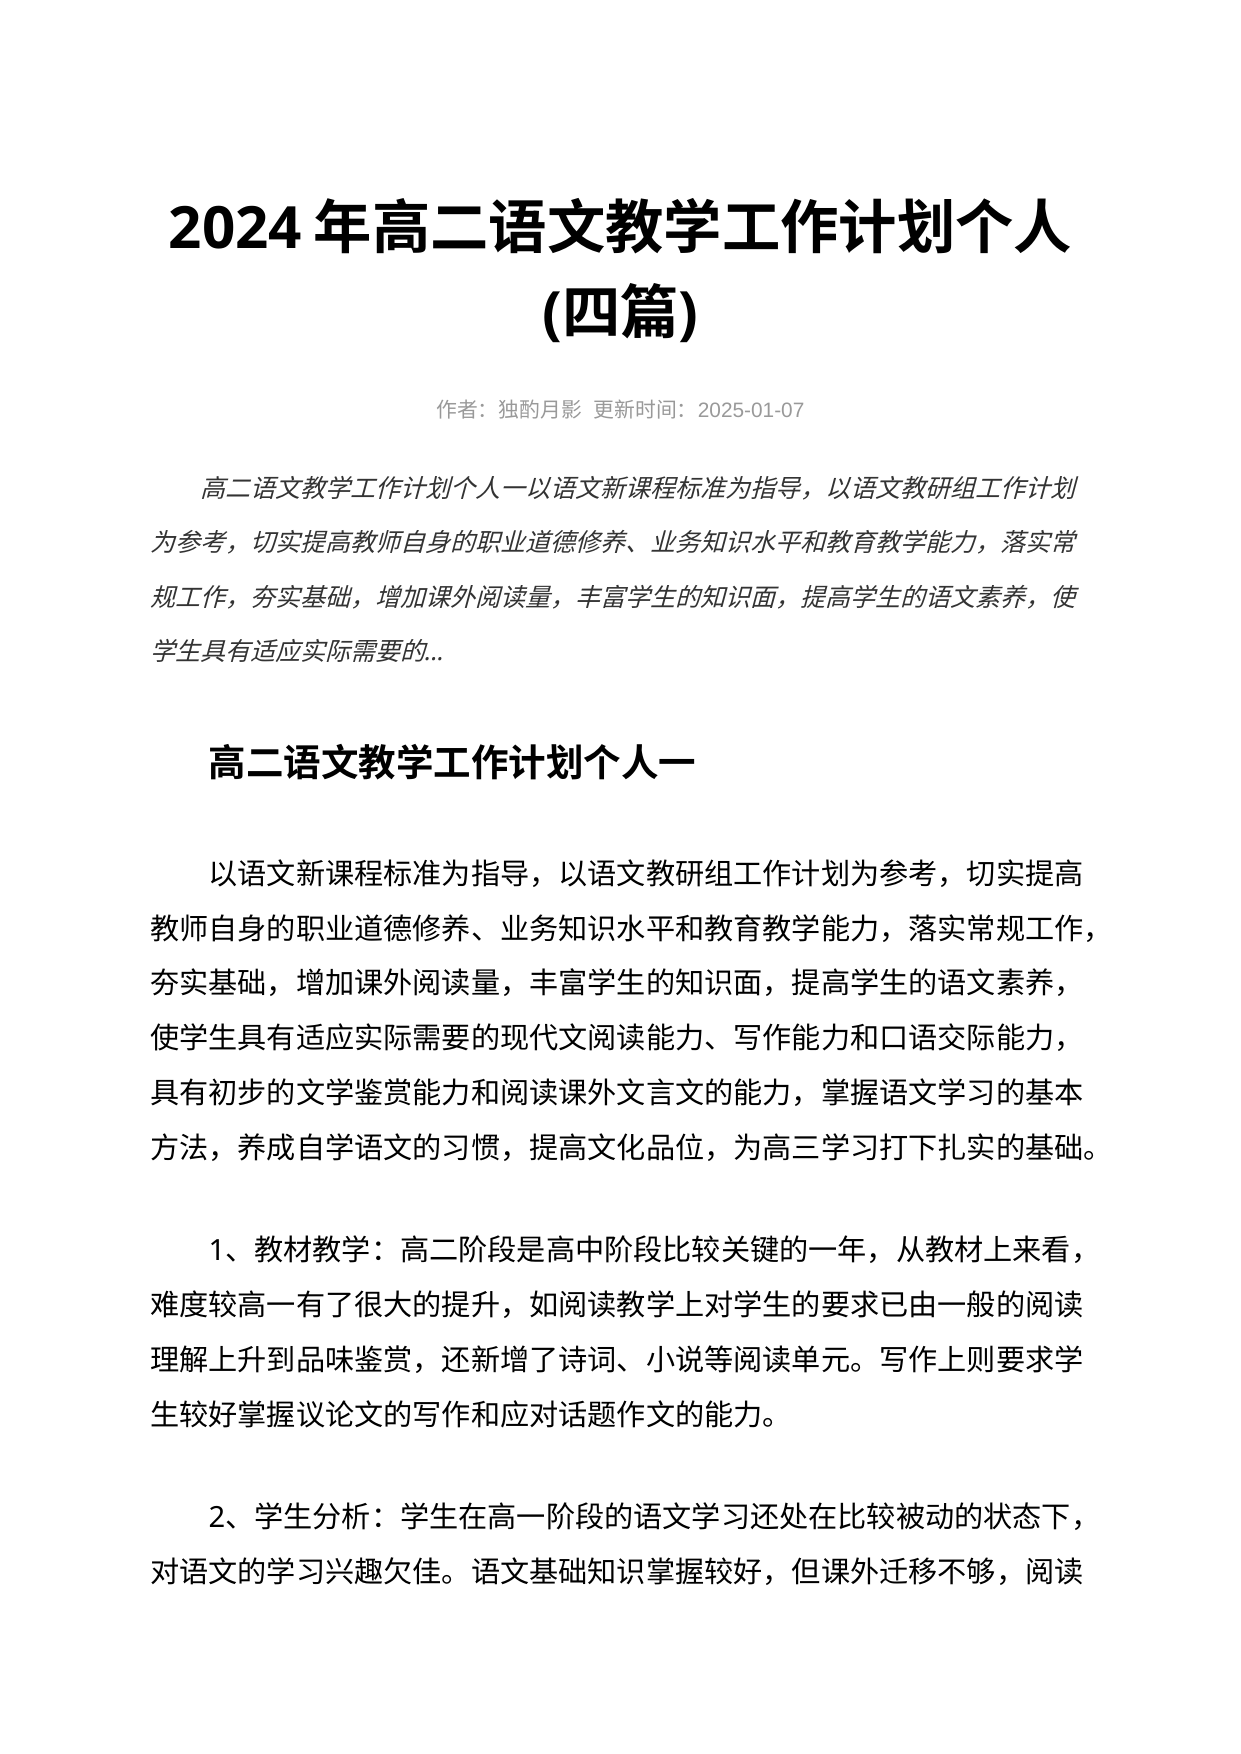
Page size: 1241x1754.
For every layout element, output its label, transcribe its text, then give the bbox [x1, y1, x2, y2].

text 作者：独酌月影 更新时间：2025-01-07 [150, 398, 1090, 422]
text 以语文新课程标准为指导，以语文教研组工作计划为参考，切实提高教师自身的职业道德修养、业务知识水平和教育教学能力，落实常规工作，夯实基础，增加课外阅读量，丰富学生的知识面，提高学生的语文素养，使学生具有适应实际需要的现代文阅读能力、写作能力和口语交际能力，具有初步的文学鉴赏能力和阅读课外文言文的能力，掌握语文学习的基本方法，养成自学语文的习惯，提高文化品位，为高三学习打下扎实的基础。 [150, 850, 1090, 1167]
text 高二语文教学工作计划个人一 [150, 733, 1090, 787]
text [150, 1493, 1090, 1590]
text 1、教材教学：高二阶段是高中阶段比较关键的一年，从教材上来看，难度较高一有了很大的提升，如阅读教学上对学生的要求已由一般的阅读理解上升到品味鉴赏，还新增了诗词、小说等阅读单元。写作上则要求学生较好掌握议论文的写作和应对话题作文的能力。 [150, 1227, 1090, 1434]
subtitle 2024年高二语文教学工作计划个人(四篇) [150, 181, 1090, 351]
text 高二语文教学工作计划个人一以语文新课程标准为指导，以语文教研组工作计划为参考，切实提高教师自身的职业道德修养、业务知识水平和教育教学能力，落实常规工作，夯实基础，增加课外阅读量，丰富学生的知识面，提高学生的语文素养，使学生具有适应实际需要的... [150, 468, 1090, 668]
